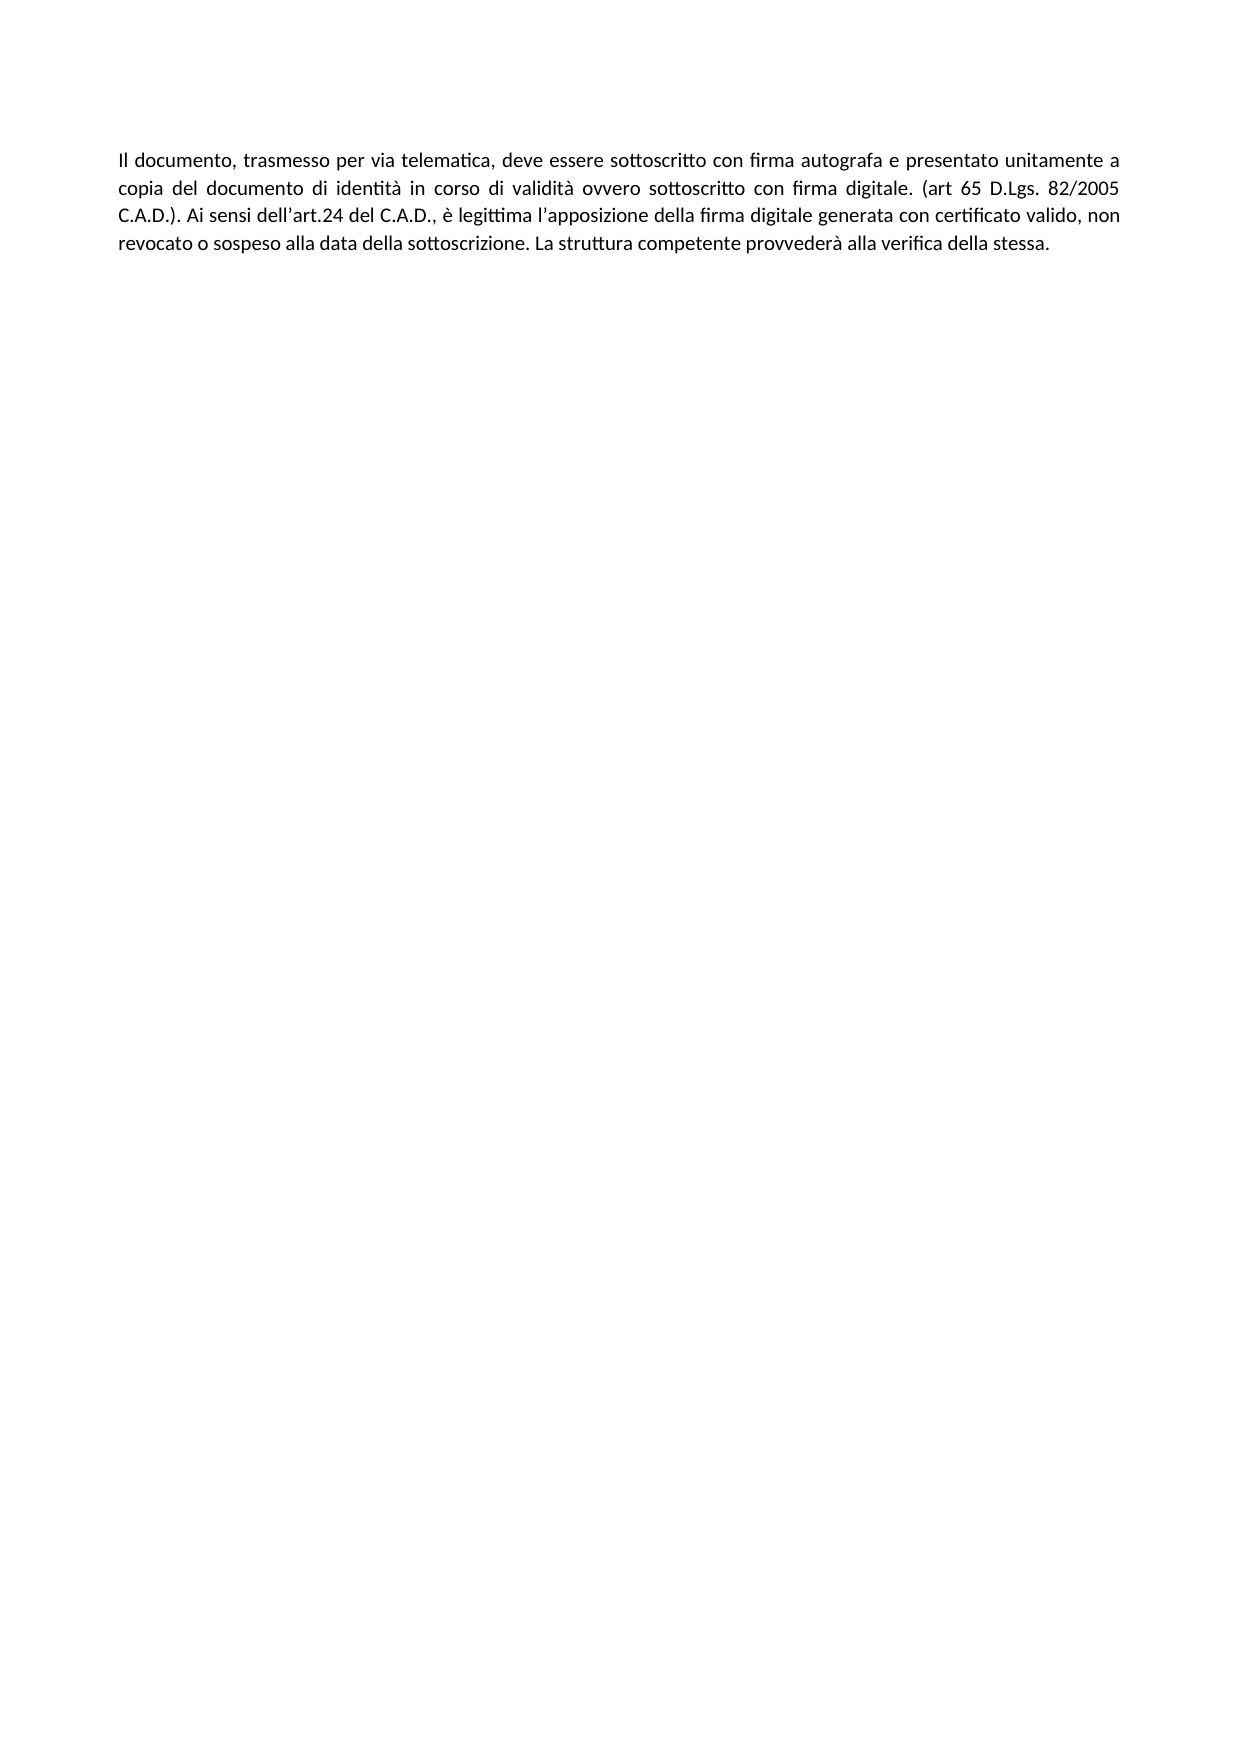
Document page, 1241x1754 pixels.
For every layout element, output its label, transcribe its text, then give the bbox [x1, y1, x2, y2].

text Il documento, trasmesso per via telematica, deve essere sottoscritto con firma autografa e presentato unitamente a copia del documento di identità in corso di validità ovvero sottoscritto con firma digitale. (art 65 D.Lgs. 82/2005 C.A.D.). Ai sensi dell’art.24 del C.A.D., è legittima l’apposizione della firma digitale generata con certificato valido, non revocato o sospeso alla data della sottoscrizione. La struttura competente provvederà alla verifica della stessa. [118, 148, 1122, 255]
